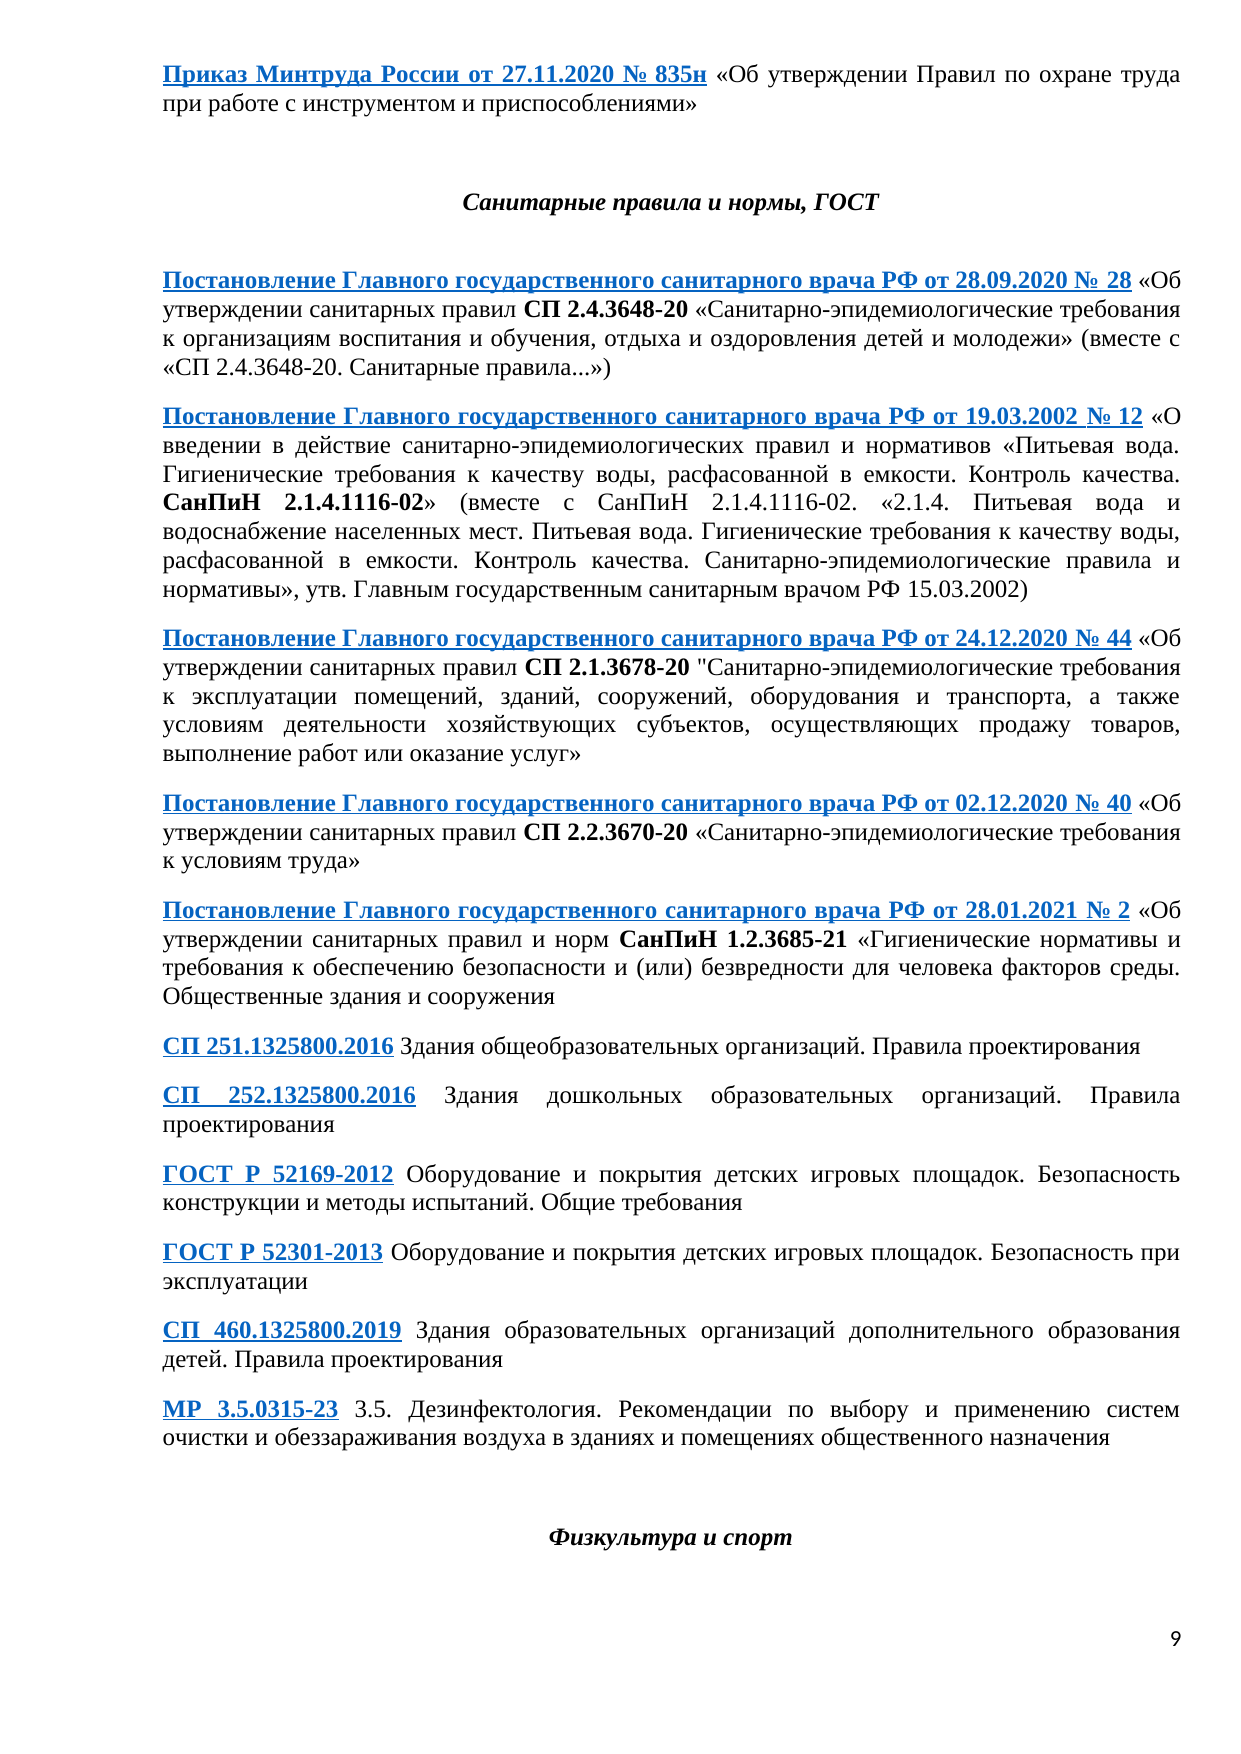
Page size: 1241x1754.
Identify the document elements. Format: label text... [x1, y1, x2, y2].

text Физкультура и спорт [162, 1522, 1181, 1550]
text ГОСТ Р 52301-2013 Оборудование и покрытия детских игровых площадок. Безопасность при эксплуатации [162, 1237, 1181, 1294]
text Постановление Главного государственного санитарного врача РФ от 28.09.2020 № 28 «Об утверждении санитарных правил СП 2.4.3648-20 «Санитарно-эпидемиологические требования к организациям воспитания и обучения, отдыха и оздоровления детей и молодежи» (вместе с «СП 2.4.3648-20. Санитарные правила...») [162, 265, 1181, 380]
text Постановление Главного государственного санитарного врача РФ от 19.03.2002 № 12 «О введении в действие санитарно-эпидемиологических правил и нормативов «Питьевая вода. Гигиенические требования к качеству воды, расфасованной в емкости. Контроль качества. СанПиН 2.1.4.1116-02» (вместе с СанПиН 2.1.4.1116-02. «2.1.4. Питьевая вода и водоснабжение населенных мест. Питьевая вода. Гигиенические требования к качеству воды, расфасованной в емкости. Контроль качества. Санитарно-эпидемиологические правила и нормативы», утв. Главным государственным санитарным врачом РФ 15.03.2002) [162, 401, 1181, 602]
text Постановление Главного государственного санитарного врача РФ от 02.12.2020 № 40 «Об утверждении санитарных правил СП 2.2.3670-20 «Санитарно-эпидемиологические требования к условиям труда» [162, 788, 1181, 874]
text ГОСТ Р 52169-2012 Оборудование и покрытия детских игровых площадок. Безопасность конструкции и методы испытаний. Общие требования [162, 1159, 1181, 1216]
text Постановление Главного государственного санитарного врача РФ от 28.01.2021 № 2 «Об утверждении санитарных правил и норм СанПиН 1.2.3685-21 «Гигиенические нормативы и требования к обеспечению безопасности и (или) безвредности для человека факторов среды. Общественные здания и сооружения [162, 895, 1181, 1010]
text СП 460.1325800.2019 Здания образовательных организаций дополнительного образования детей. Правила проектирования [162, 1315, 1181, 1373]
text МР 3.5.0315-23 3.5. Дезинфектология. Рекомендации по выбору и применению систем очистки и обеззараживания воздуха в зданиях и помещениях общественного назначения [162, 1394, 1181, 1451]
text СП 252.1325800.2016 Здания дошкольных образовательных организаций. Правила проектирования [162, 1080, 1181, 1138]
text Санитарные правила и нормы, ГОСТ [162, 187, 1181, 216]
text Постановление Главного государственного санитарного врача РФ от 24.12.2020 № 44 «Об утверждении санитарных правил СП 2.1.3678-20 "Санитарно-эпидемиологические требования к эксплуатации помещений, зданий, сооружений, оборудования и транспорта, а также условиям деятельности хозяйствующих субъектов, осуществляющих продажу товаров, выполнение работ или оказание услуг» [162, 623, 1181, 767]
text Приказ Минтруда России от 27.11.2020 № 835н «Об утверждении Правил по охране труда при работе с инструментом и приспособлениями» [162, 59, 1181, 117]
text СП 251.1325800.2016 Здания общеобразовательных организаций. Правила проектирования [162, 1031, 1181, 1059]
